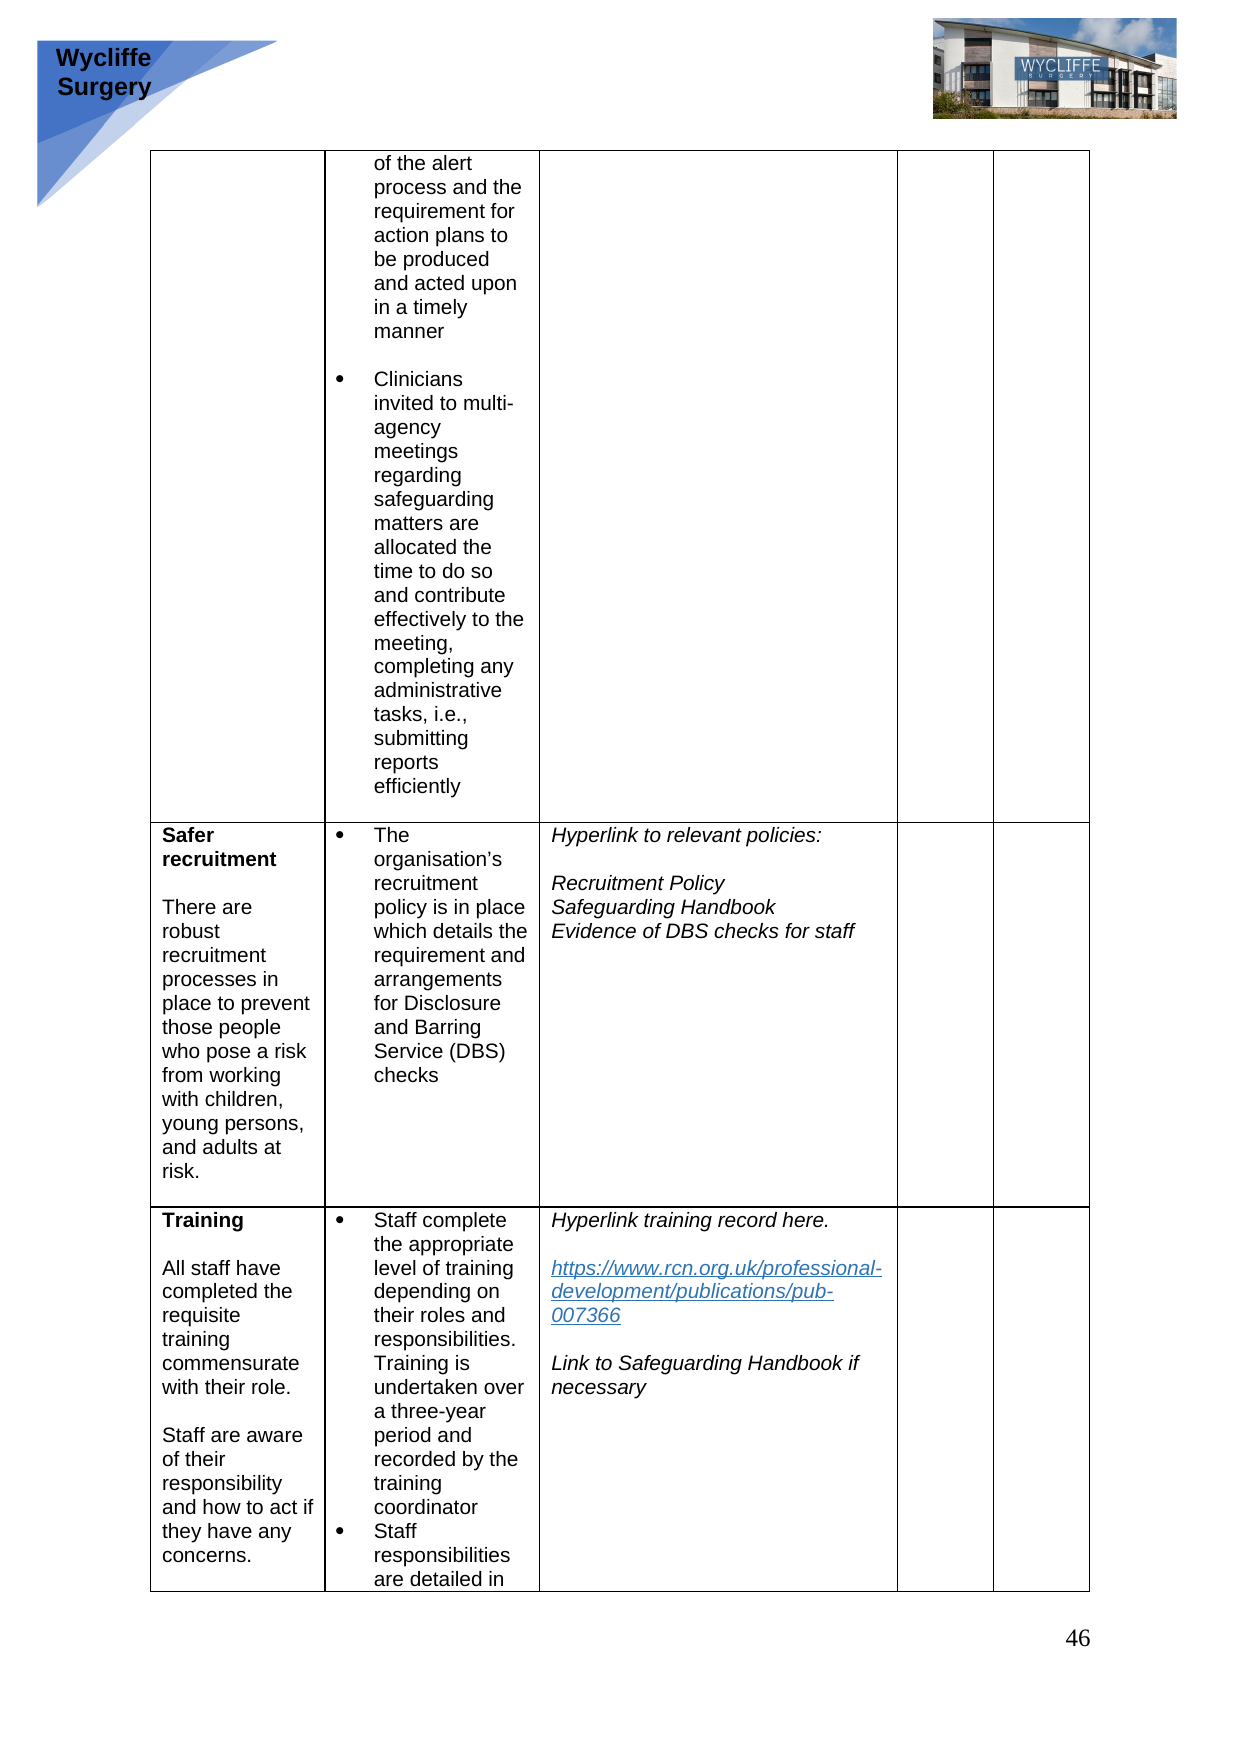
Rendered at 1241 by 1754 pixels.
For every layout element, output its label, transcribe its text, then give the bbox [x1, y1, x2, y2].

table_cell Hyperlink to relevant policies: Recruitment Policy Safeguarding Handbook Evidence of DBS checks for staff [540, 823, 897, 1206]
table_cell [151, 151, 324, 822]
table_cell [898, 1208, 993, 1591]
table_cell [540, 151, 897, 822]
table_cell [540, 1208, 897, 1591]
picture [932, 18, 1177, 119]
picture [37, 40, 279, 209]
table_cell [326, 1208, 539, 1591]
table_cell [994, 823, 1089, 1206]
table_cell Safer recruitment There are robust recruitment processes in place to prevent those people who pose a risk from working with children, young persons, and adults at risk. [151, 823, 324, 1206]
table_cell [898, 151, 993, 822]
table_cell [994, 1208, 1089, 1591]
table_cell The organisation’s recruitment policy is in place which details the requirement and arrangements for Disclosure and Barring Service (DBS) checks [326, 823, 539, 1206]
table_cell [326, 151, 539, 822]
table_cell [151, 1208, 324, 1591]
table_cell [898, 823, 993, 1206]
table_cell [994, 151, 1089, 822]
